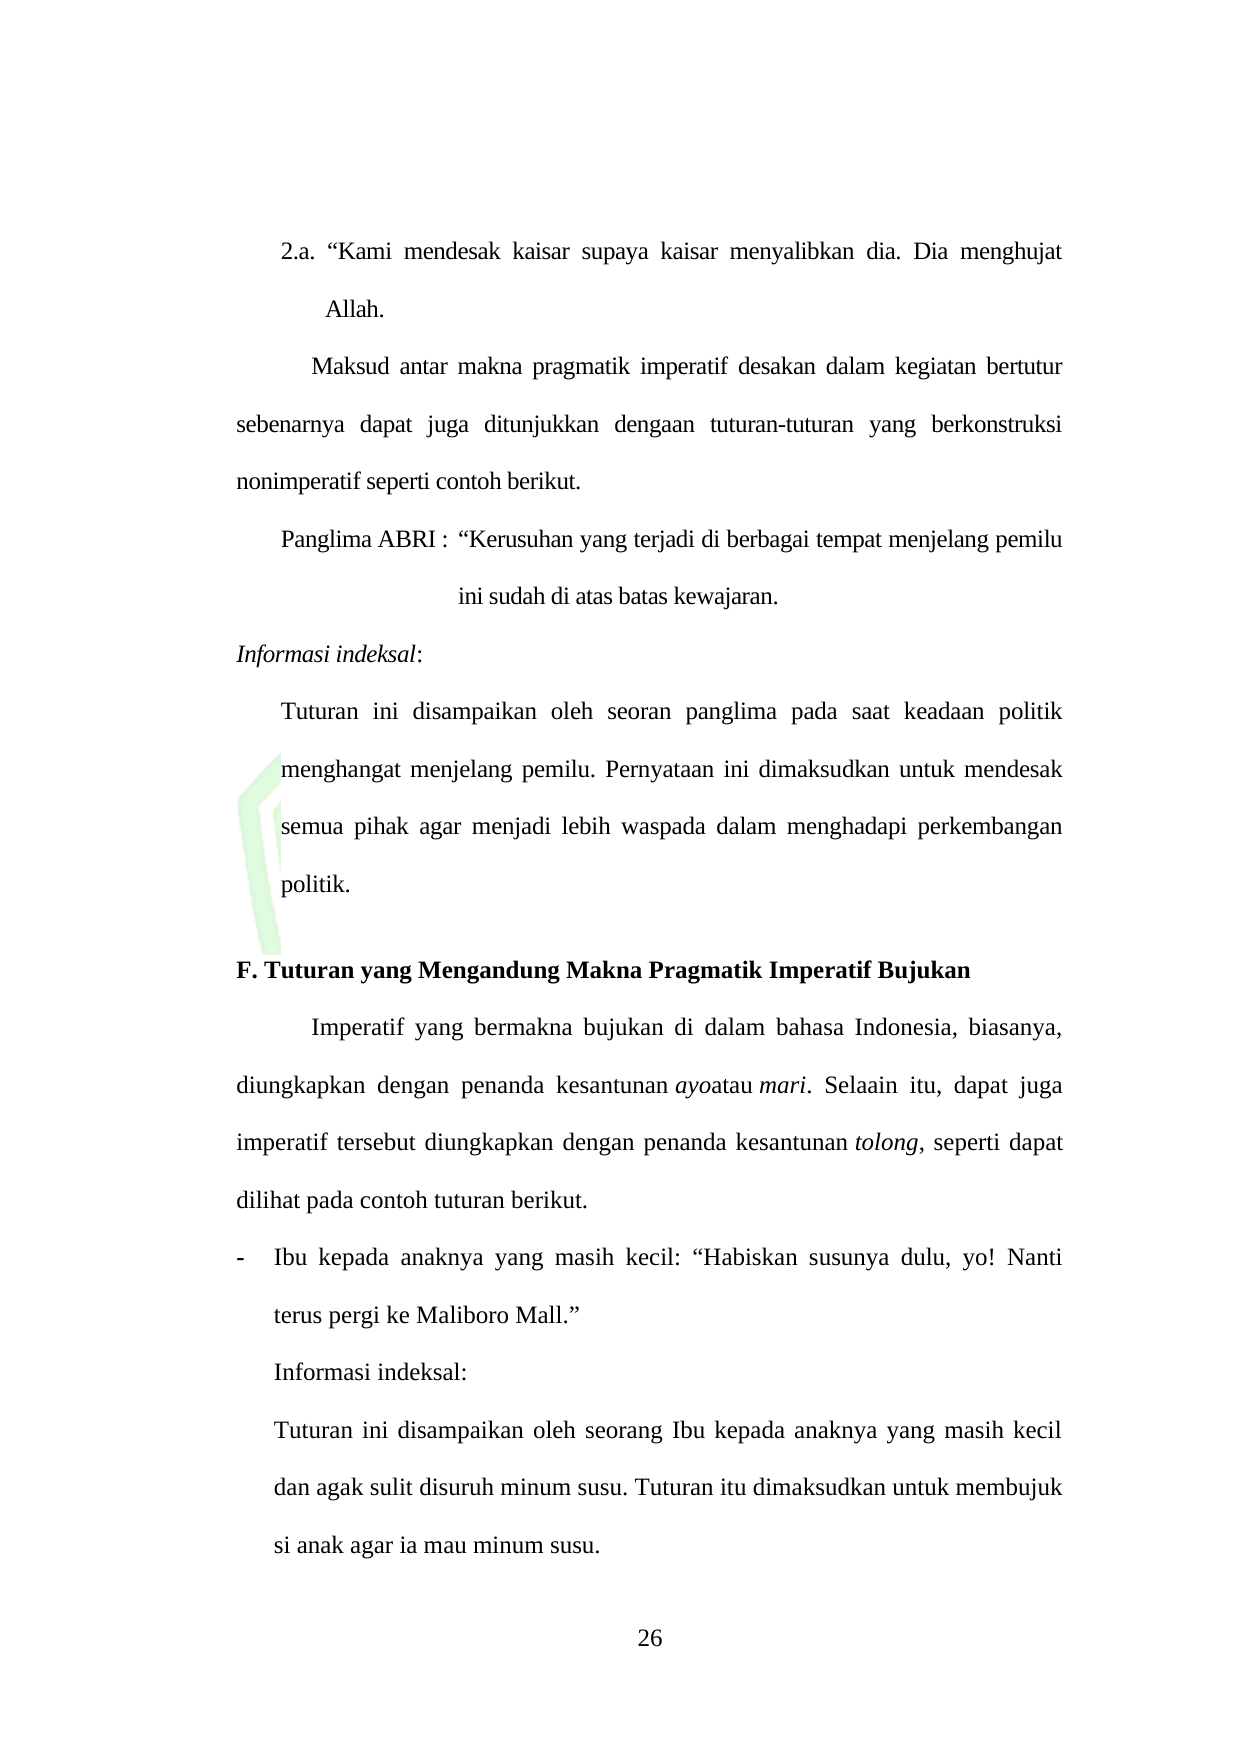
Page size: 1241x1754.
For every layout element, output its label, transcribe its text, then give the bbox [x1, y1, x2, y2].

list Tuturan ini disampaikan oleh seorang Ibu kepada anaknya yang masih kecil dan agak sulit disuruh minum susu. Tuturan itu dimaksudkan untuk membujuk si anak agar ia mau minum susu. [274, 1415, 1063, 1559]
list Ibu kepada anaknya yang masih kecil: “Habiskan susunya dulu, yo! Nanti terus pergi ke Maliboro Mall.” [236, 1242, 1063, 1329]
text Tuturan ini disampaikan oleh seoran panglima pada saat keadaan politik menghangat menjelang pemilu. Pernyataan ini dimaksudkan untuk mendesak semua pihak agar menjadi lebih waspada dalam menghadapi perkembangan politik. [281, 696, 1063, 897]
text Maksud antar makna pragmatik imperatif desakan dalam kegiatan bertutur sebenarnya dapat juga ditunjukkan dengaan tuturan-tuturan yang berkonstruksi nonimperatif seperti contoh berikut. [236, 351, 1063, 495]
text F. Tuturan yang Mengandung Makna Pragmatik Imperatif Bujukan [236, 955, 1063, 984]
text Informasi indeksal: [236, 639, 1063, 667]
text Imperatif yang bermakna bujukan di dalam bahasa Indonesia, biasanya, diungkapkan dengan penanda kesantunan ayoatau mari. Selaain itu, dapat juga imperatif tersebut diungkapkan dengan penanda kesantunan tolong, seperti dapat dilihat pada contoh tuturan berikut. [236, 1012, 1063, 1214]
list Informasi indeksal: [274, 1357, 1063, 1386]
text 2.a. “Kami mendesak kaisar supaya kaisar menyalibkan dia. Dia menghujat Allah. [281, 236, 1063, 322]
text Panglima ABRI : “Kerusuhan yang terjadi di berbagai tempat menjelang pemilu ini sudah di atas batas kewajaran. [281, 524, 1063, 610]
